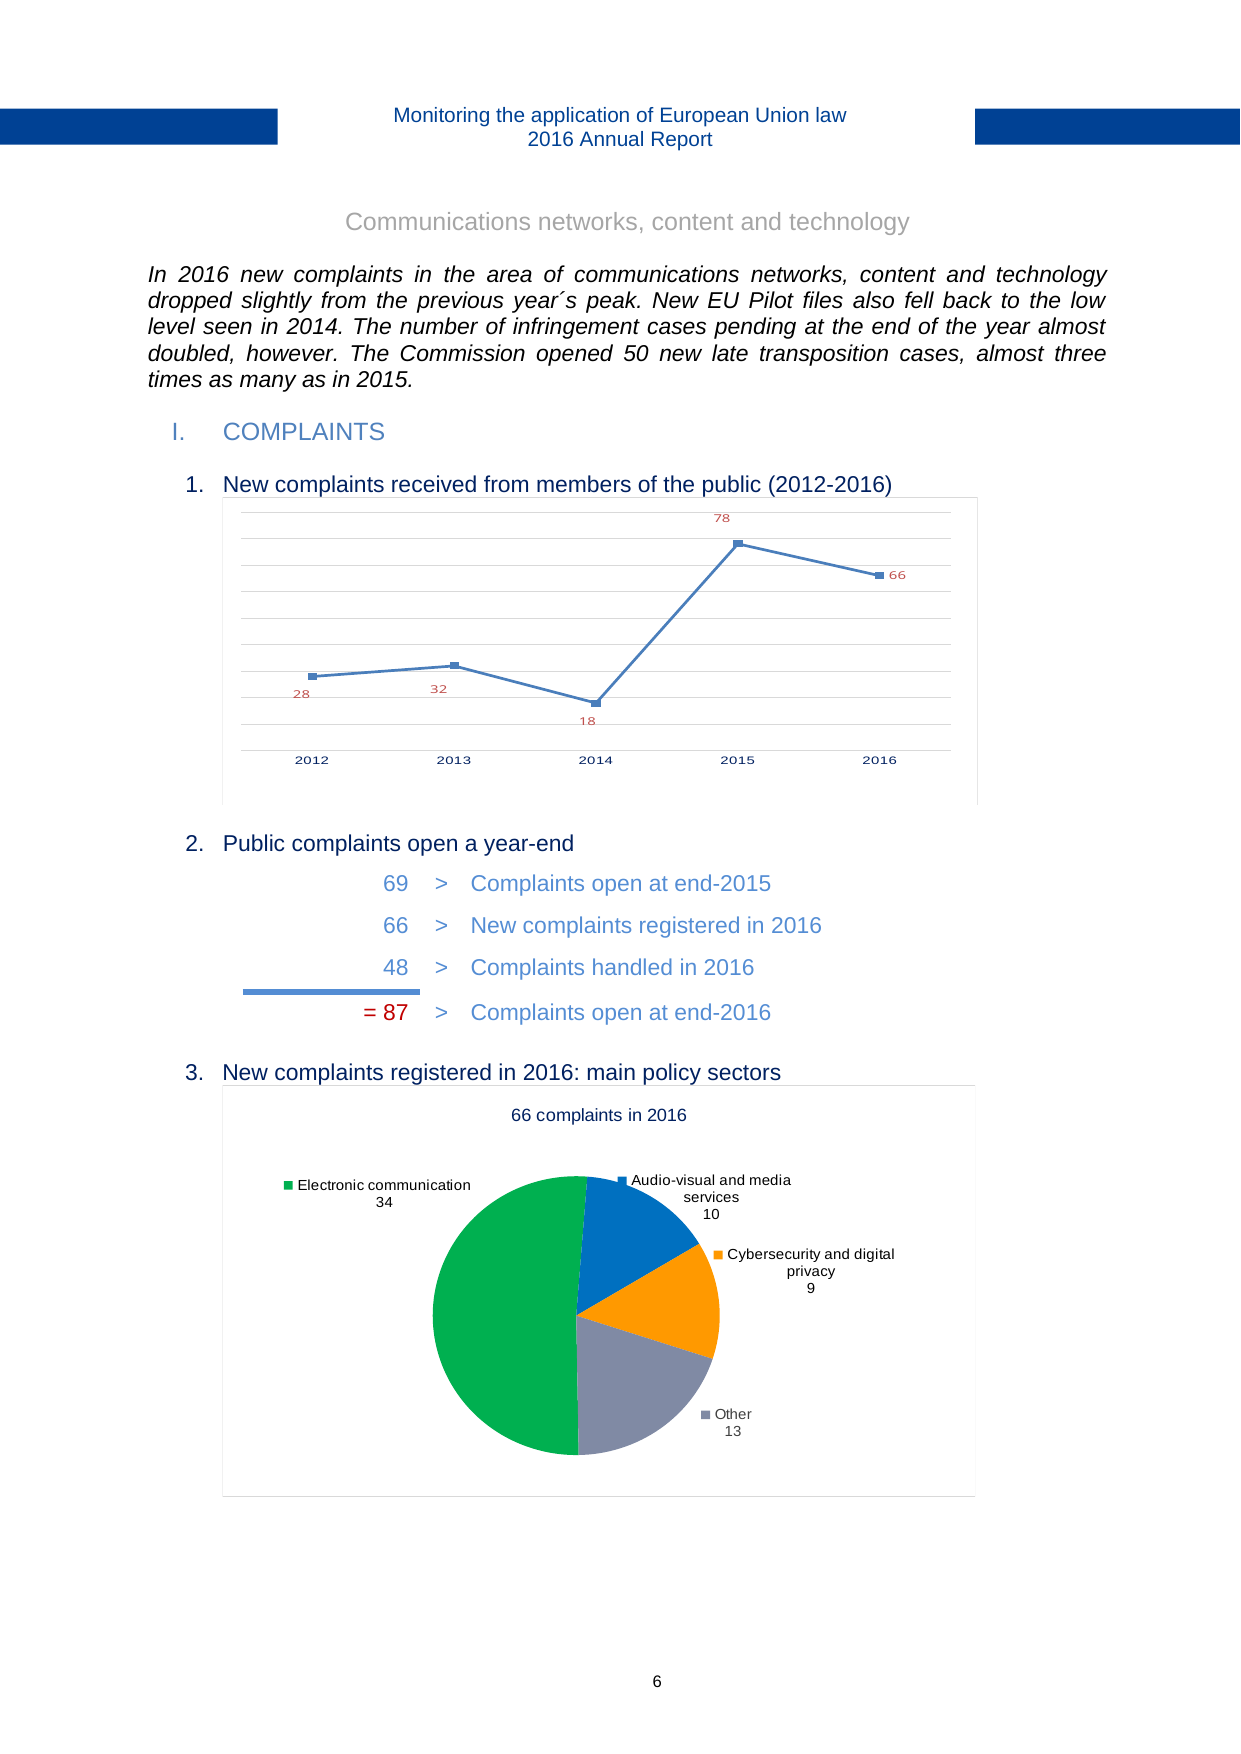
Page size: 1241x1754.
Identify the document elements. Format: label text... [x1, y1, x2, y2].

text In 2016 new complaints in the area of communications networks, content and technology dropped slightly from the previous year´s peak. New EU Pilot files also fell back to the low level seen in 2014. The number of infringement cases pending at the end of the year almost doubled, however. The Commission opened 50 new late transposition cases, almost three times as many as in 2015. [148, 261, 1107, 392]
list Public complaints open a year-end [185, 830, 1107, 856]
table_header 69 [243, 863, 419, 904]
table_cell New complaints registered in 2016 [459, 905, 1012, 946]
list New complaints received from members of the public (2012-2016) [185, 471, 1107, 497]
list New complaints registered in 2016: main policy sectors [185, 1059, 1107, 1085]
title COMPLAINTS [185, 417, 1107, 446]
table_cell Complaints open at end-2016 [459, 989, 1012, 1030]
table_cell 66 [243, 905, 419, 946]
subtitle Communications networks, content and technology [148, 207, 1107, 236]
table_cell > [420, 946, 459, 988]
table_cell > [420, 989, 459, 1030]
table_cell Complaints handled in 2016 [459, 946, 1012, 988]
table_header Complaints open at end-2015 [459, 863, 1012, 904]
table_cell 48 [243, 946, 419, 988]
table_cell = 87 [243, 995, 419, 1030]
table_header > [420, 863, 459, 904]
table_cell > [420, 905, 459, 946]
